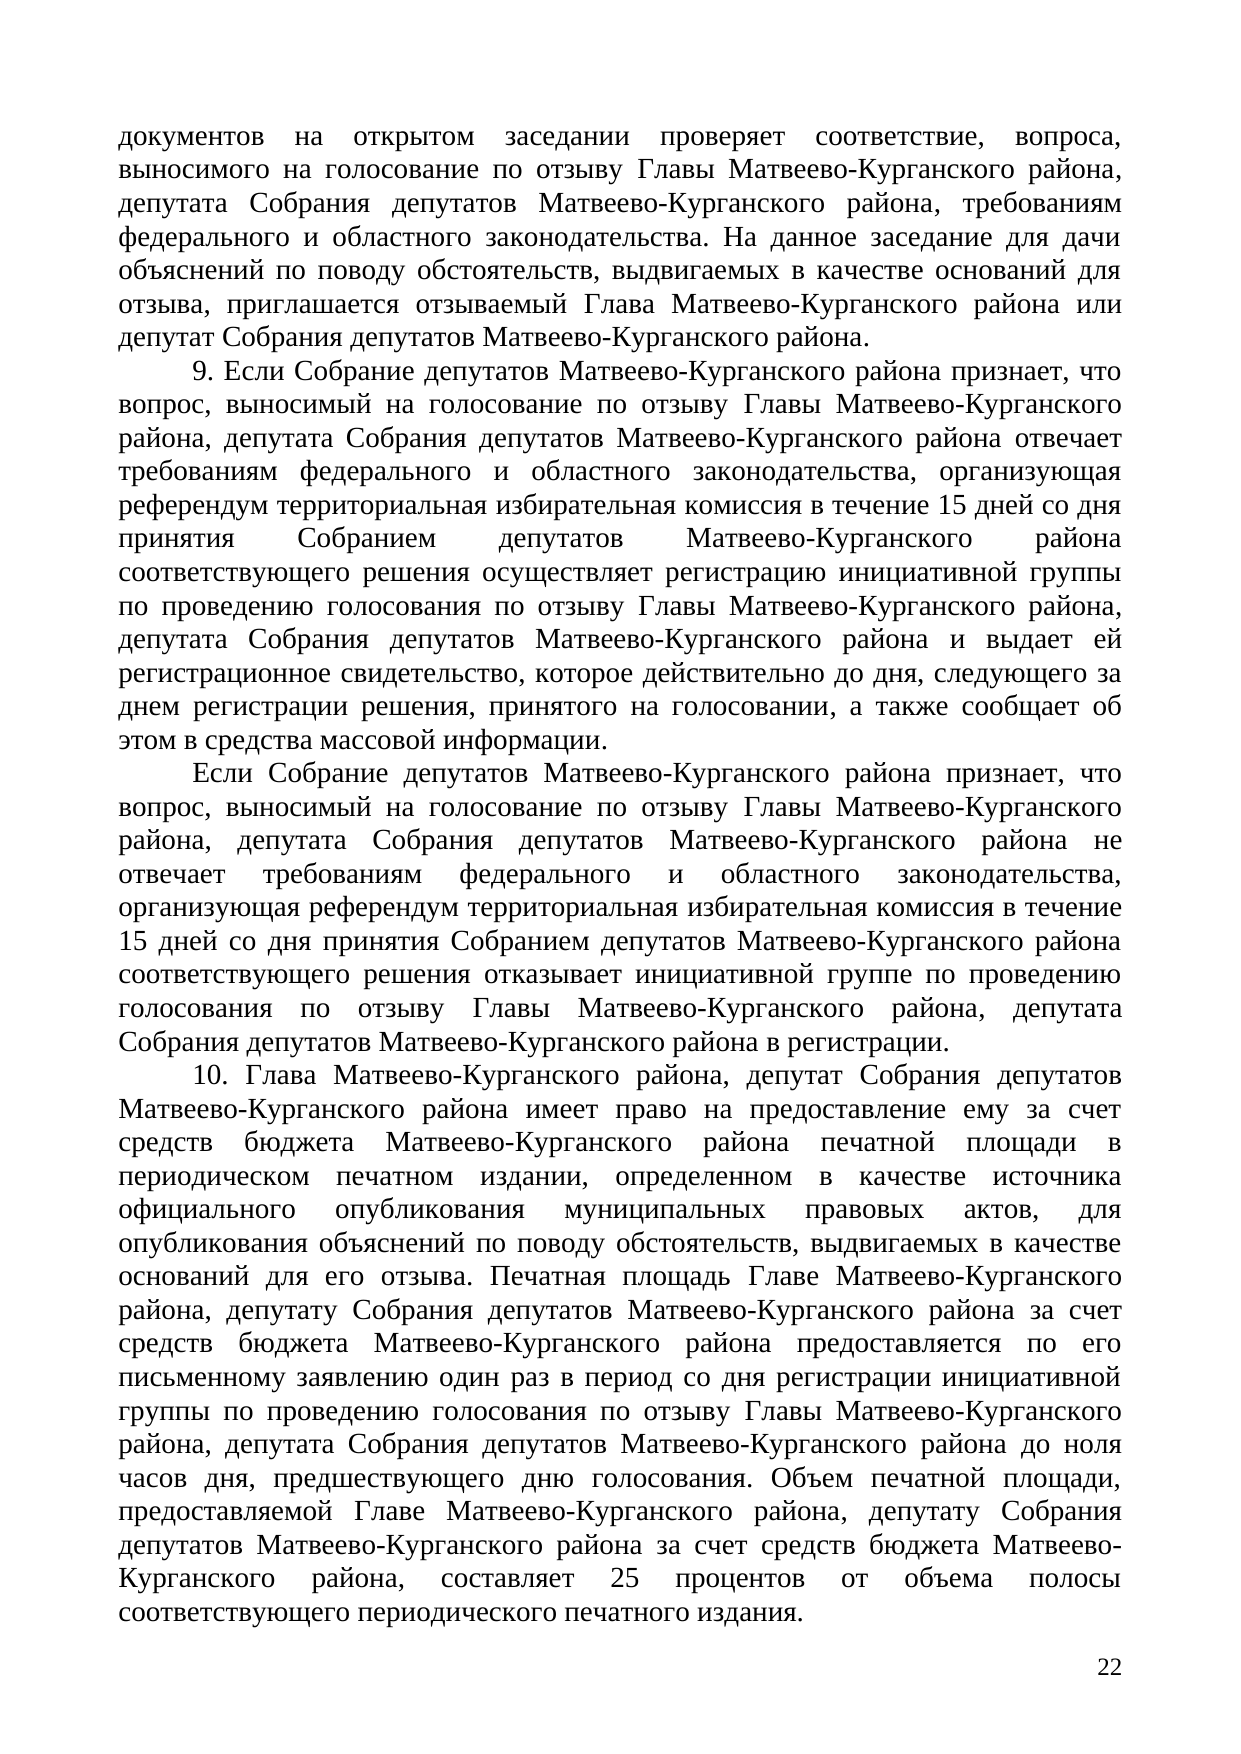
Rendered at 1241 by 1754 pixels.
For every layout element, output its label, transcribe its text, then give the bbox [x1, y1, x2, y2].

text 10. Глава Матвеево-Курганского района, депутат Собрания депутатов Матвеево-Курганского района имеет право на предоставление ему за счет средств бюджета Матвеево-Курганского района печатной площади в периодическом печатном издании, определенном в качестве источника официального опубликования муниципальных правовых актов, для опубликования объяснений по поводу обстоятельств, выдвигаемых в качестве оснований для его отзыва. Печатная площадь Главе Матвеево-Курганского района, депутату Собрания депутатов Матвеево-Курганского района за счет средств бюджета Матвеево-Курганского района предоставляется по его письменному заявлению один раз в период со дня регистрации инициативной группы по проведению голосования по отзыву Главы Матвеево-Курганского района, депутата Собрания депутатов Матвеево-Курганского района до ноля часов дня, предшествующего дню голосования. Объем печатной площади, предоставляемой Главе Матвеево-Курганского района, депутату Собрания депутатов Матвеево-Курганского района за счет средств бюджета Матвеево-Курганского района, составляет 25 процентов от объема полосы соответствующего периодического печатного издания. [118, 1057, 1122, 1627]
text Если Собрание депутатов Матвеево-Курганского района признает, что вопрос, выносимый на голосование по отзыву Главы Матвеево-Курганского района, депутата Собрания депутатов Матвеево-Курганского района не отвечает требованиям федерального и областного законодательства, организующая референдум территориальная избирательная комиссия в течение 15 дней со дня принятия Собранием депутатов Матвеево-Курганского района соответствующего решения отказывает инициативной группе по проведению голосования по отзыву Главы Матвеево-Курганского района, депутата Собрания депутатов Матвеево-Курганского района в регистрации. [118, 755, 1122, 1057]
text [118, 118, 1122, 353]
text 9. Если Собрание депутатов Матвеево-Курганского района признает, что вопрос, выносимый на голосование по отзыву Главы Матвеево-Курганского района, депутата Собрания депутатов Матвеево-Курганского района отвечает требованиям федерального и областного законодательства, организующая референдум территориальная избирательная комиссия в течение 15 дней со дня принятия Собранием депутатов Матвеево-Курганского района соответствующего решения осуществляет регистрацию инициативной группы по проведению голосования по отзыву Главы Матвеево-Курганского района, депутата Собрания депутатов Матвеево-Курганского района и выдает ей регистрационное свидетельство, которое действительно до дня, следующего за днем регистрации решения, принятого на голосовании, а также сообщает об этом в средства массовой информации. [118, 353, 1122, 755]
